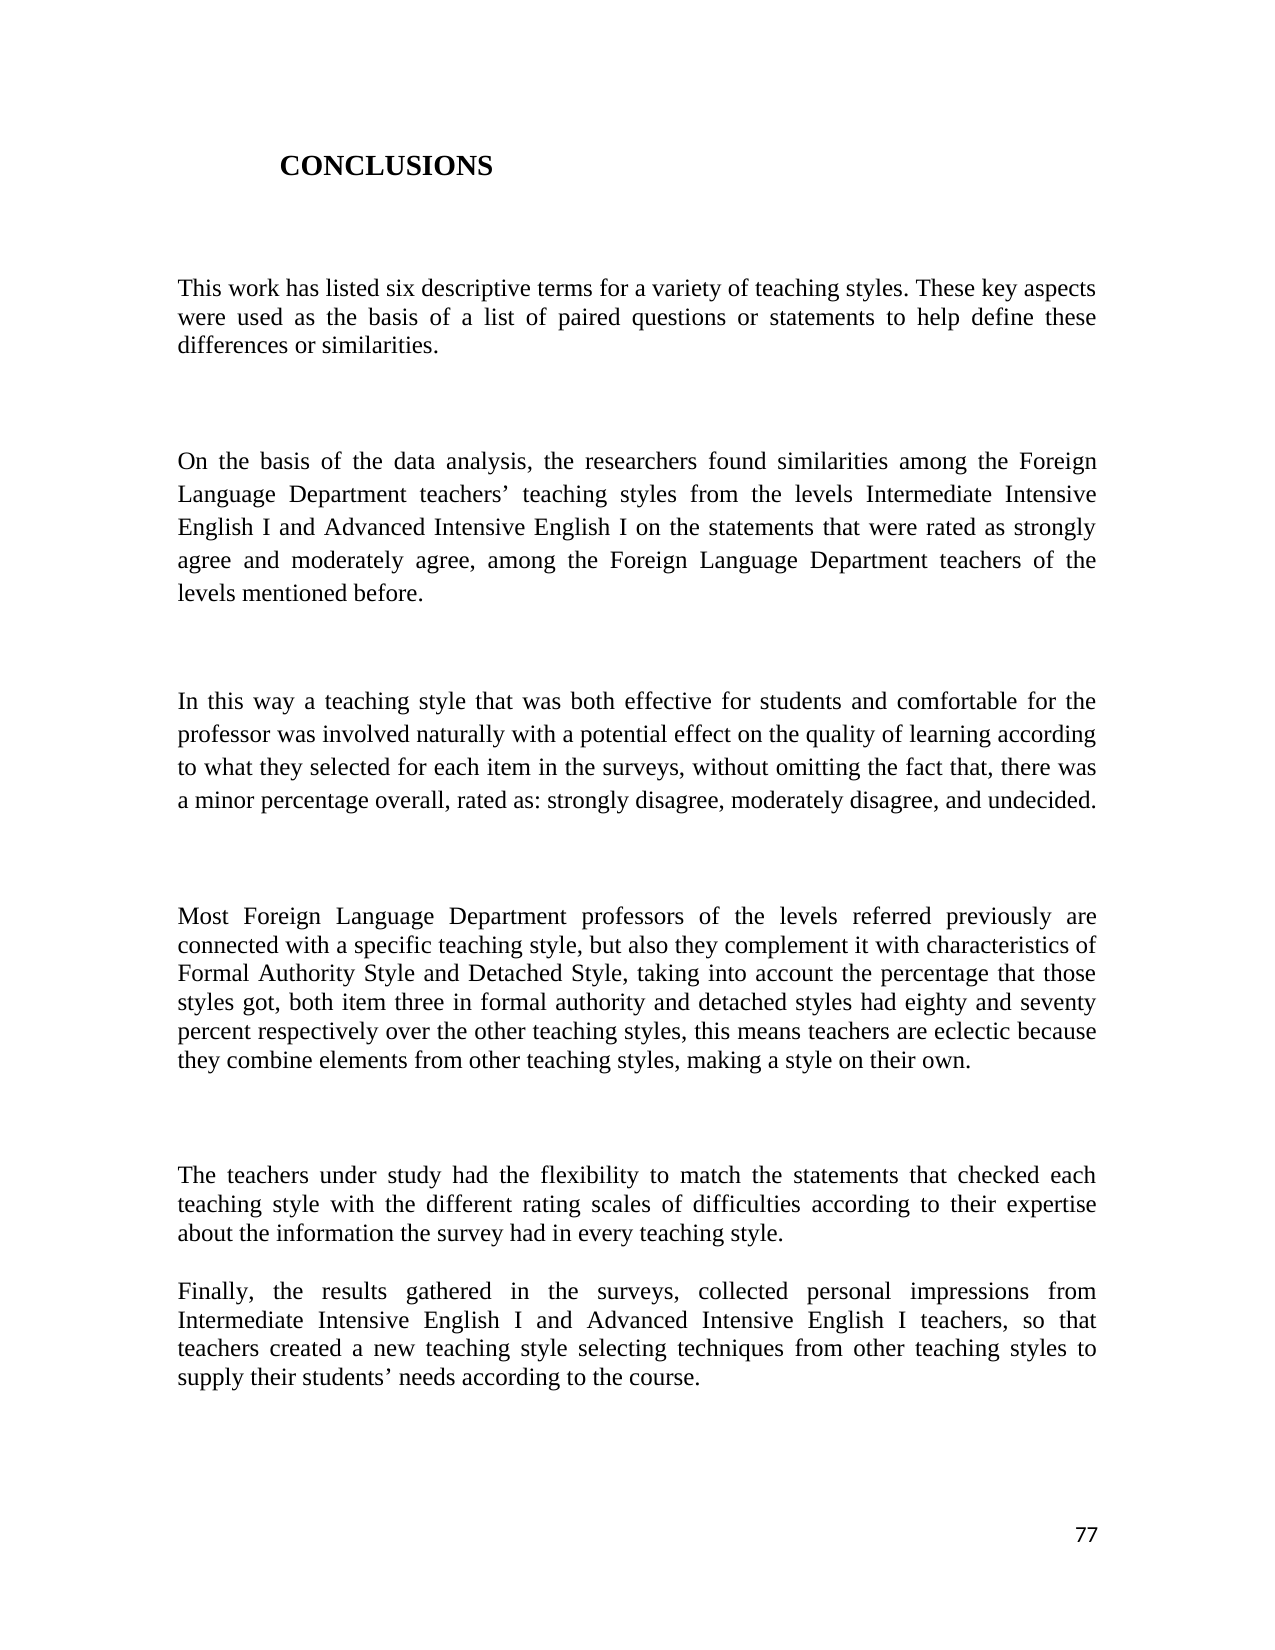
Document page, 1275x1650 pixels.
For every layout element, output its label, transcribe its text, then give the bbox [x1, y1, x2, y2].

text In this way a teaching style that was both effective for students and comfortable for the professor was involved naturally with a potential effect on the quality of learning according to what they selected for each item in the surveys, without omitting the fact that, there was a minor percentage overall, rated as: strongly disagree, moderately disagree, and undecided. [177, 686, 1098, 814]
text CONCLUSIONS [177, 148, 1098, 181]
text Most Foreign Language Department professors of the levels referred previously are connected with a specific teaching style, but also they complement it with characteristics of Formal Authority Style and Detached Style, taking into account the percentage that those styles got, both item three in formal authority and detached styles had eighty and seventy percent respectively over the other teaching styles, this means teachers are eclectic because they combine elements from other teaching styles, making a style on their own. [177, 901, 1098, 1073]
text The teachers under study had the flexibility to match the statements that checked each teaching style with the different rating scales of difficulties according to their expertise about the information the survey had in every teaching style. [177, 1161, 1098, 1247]
text On the basis of the data analysis, the researchers found similarities among the Foreign Language Department teachers’ teaching styles from the levels Intermediate Intensive English I and Advanced Intensive English I on the statements that were rated as strongly agree and moderately agree, among the Foreign Language Department teachers of the levels mentioned before. [177, 446, 1098, 607]
text This work has listed six descriptive terms for a variety of teaching styles. These key aspects were used as the basis of a list of paired questions or statements to help define these differences or similarities. [177, 215, 1098, 359]
text Finally, the results gathered in the surveys, collected personal impressions from Intermediate Intensive English I and Advanced Intensive English I teachers, so that teachers created a new teaching style selecting techniques from other teaching styles to supply their students’ needs according to the course. [177, 1276, 1098, 1391]
